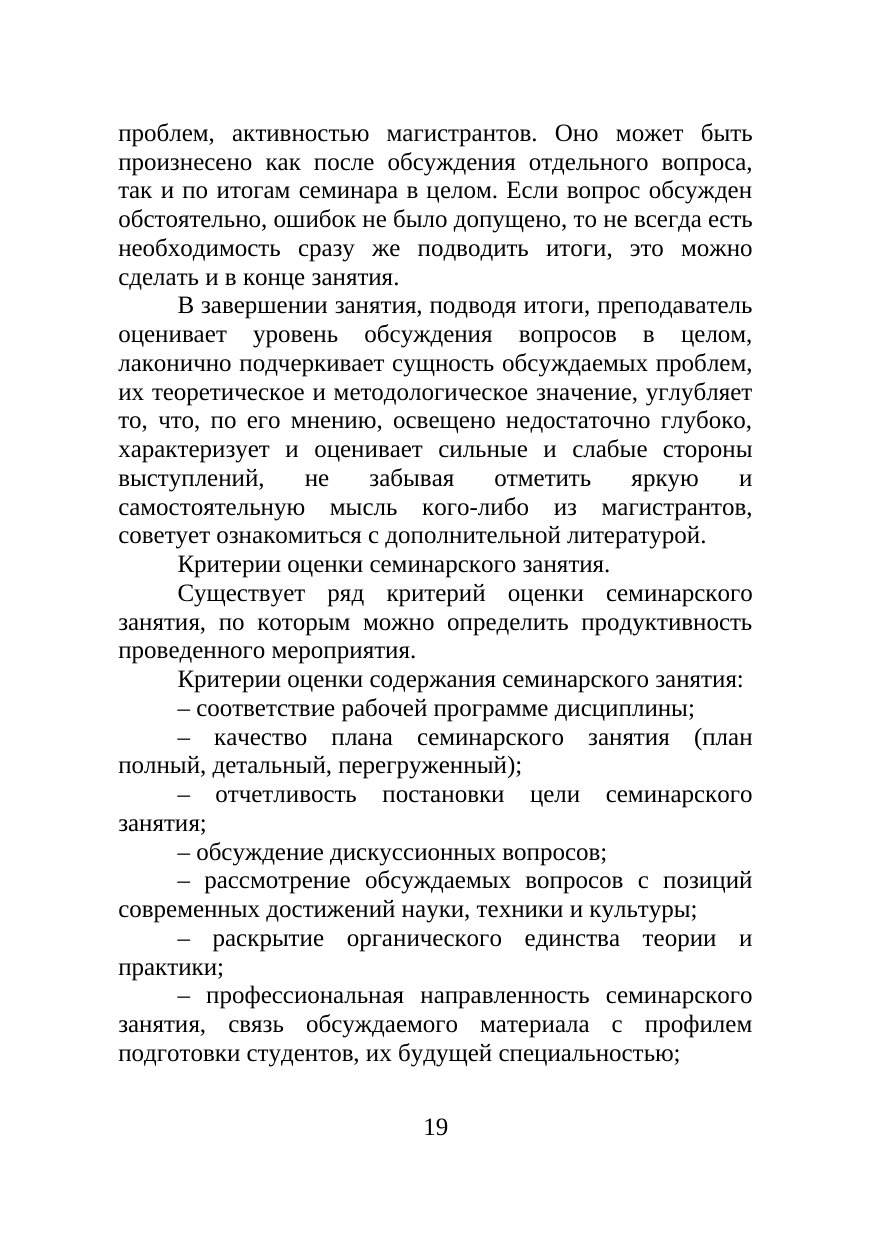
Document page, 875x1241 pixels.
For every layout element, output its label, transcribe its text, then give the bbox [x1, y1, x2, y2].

text – качество плана семинарского занятия (план полный, детальный, перегруженный); [118, 722, 753, 779]
text – раскрытие органического единства теории и практики; [118, 923, 753, 981]
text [118, 118, 753, 291]
text – отчетливость постановки цели семинарского занятия; [118, 779, 753, 837]
text – рассмотрение обсуждаемых вопросов с позиций современных достижений науки, техники и культуры; [118, 866, 753, 923]
text – соответствие рабочей программе дисциплины; [118, 693, 753, 722]
text Критерии оценки семинарского занятия. [118, 549, 753, 578]
text В завершении занятия, подводя итоги, преподаватель оценивает уровень обсуждения вопросов в целом, лаконично подчеркивает сущность обсуждаемых проблем, их теоретическое и методологическое значение, углубляет то, что, по его мнению, освещено недостаточно глубоко, характеризует и оценивает сильные и слабые стороны выступлений, не забывая отметить яркую и самостоятельную мысль кого-либо из магистрантов, советует ознакомиться с дополнительной литературой. [118, 291, 753, 549]
text – профессиональная направленность семинарского занятия, связь обсуждаемого материала с профилем подготовки студентов, их будущей специальностью; [118, 981, 753, 1067]
text – обсуждение дискуссионных вопросов; [118, 837, 753, 866]
text Существует ряд критерий оценки семинарского занятия, по которым можно определить продуктивность проведенного мероприятия. [118, 578, 753, 664]
text Критерии оценки содержания семинарского занятия: [118, 664, 753, 693]
